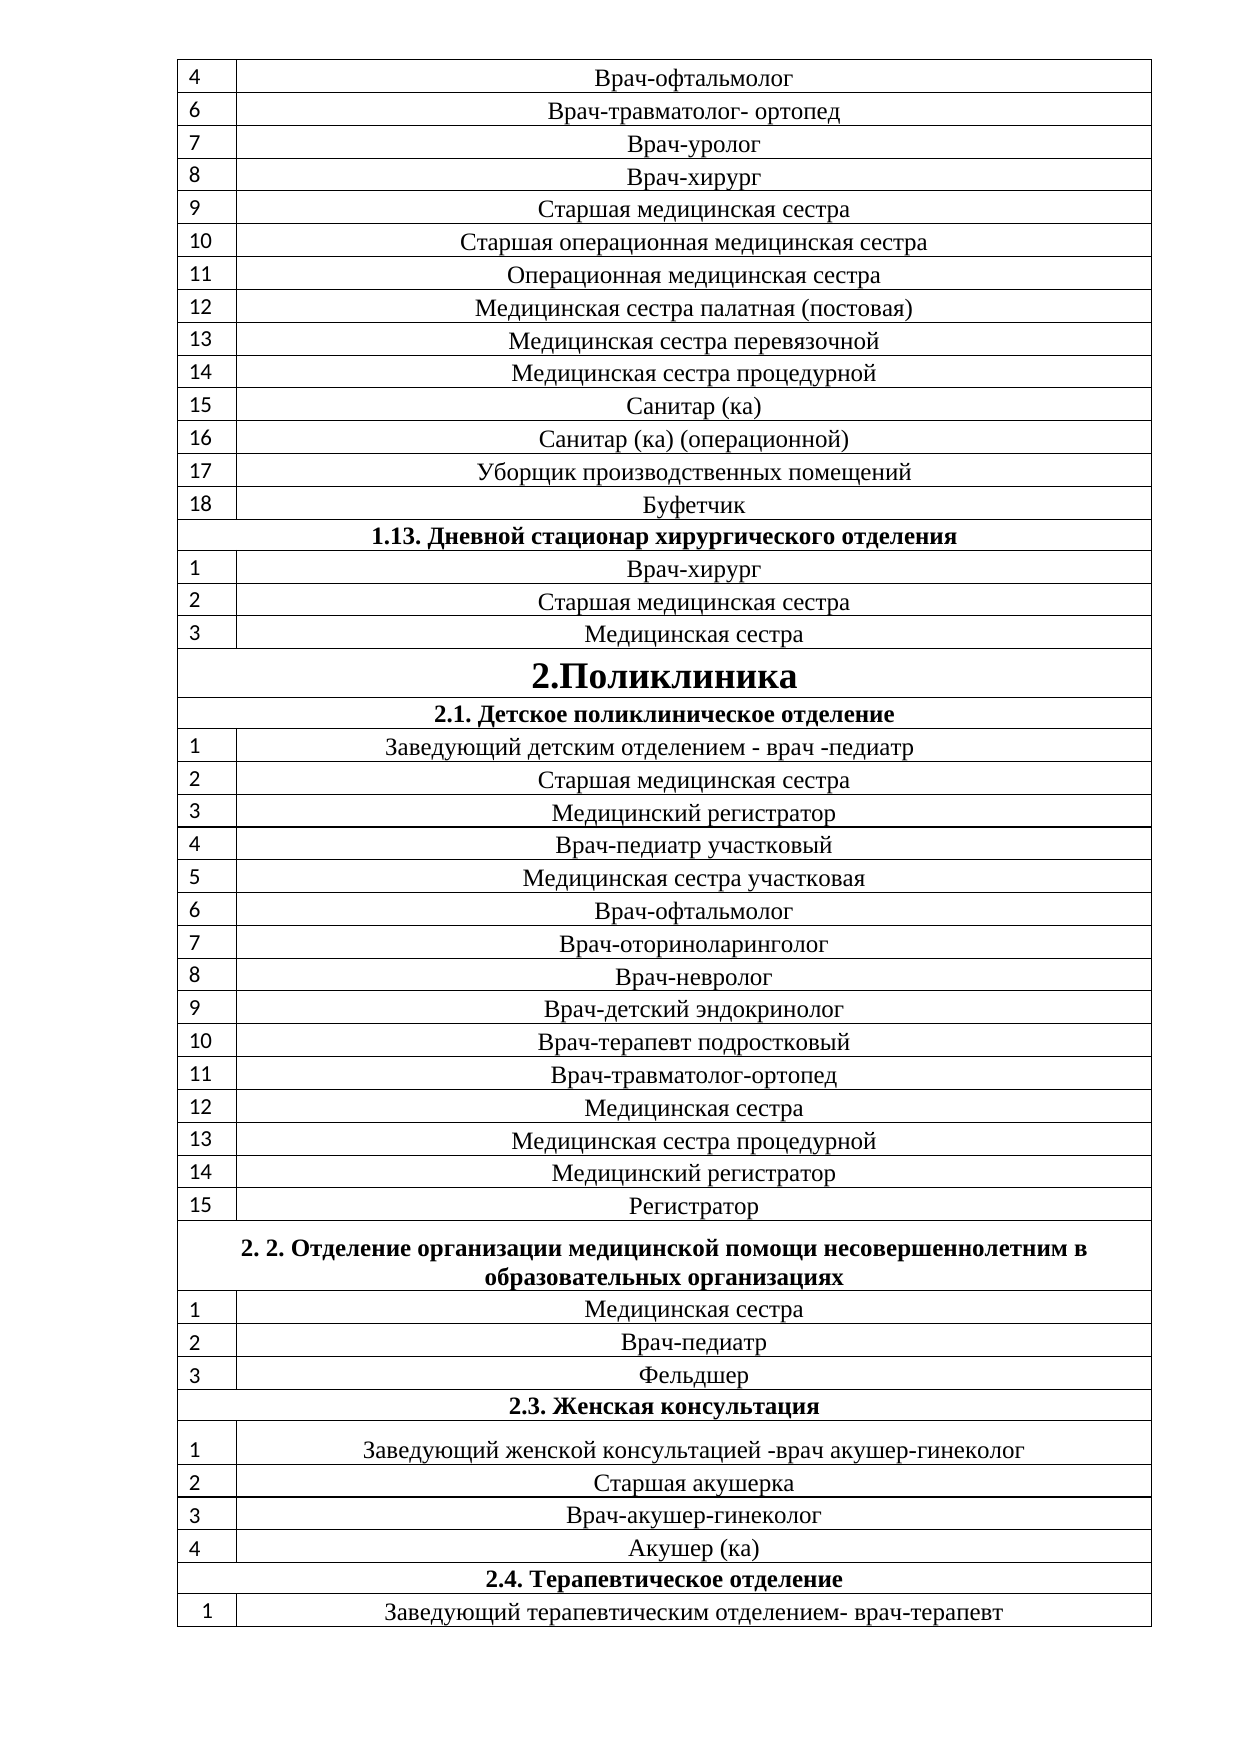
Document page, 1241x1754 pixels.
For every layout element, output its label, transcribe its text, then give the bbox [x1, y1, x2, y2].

table_cell Медицинская сестра участковая [237, 860, 1151, 892]
table_cell 9 [178, 191, 236, 223]
table_cell Врач-офтальмолог [237, 60, 1151, 92]
table_cell Медицинская сестра процедурной [237, 1123, 1151, 1154]
table_cell 14 [178, 1156, 236, 1187]
table_cell 3 [178, 795, 236, 826]
table_cell 2.Поликлиника [178, 649, 1151, 697]
table_cell 16 [178, 421, 236, 453]
table_cell 2.1. Детское поликлиническое отделение [178, 698, 1151, 728]
table_cell Санитар (ка) [237, 388, 1151, 420]
table_cell Врач-акушер-гинеколог [237, 1498, 1151, 1529]
table_cell Медицинский регистратор [237, 1156, 1151, 1187]
table_cell Старшая медицинская сестра [237, 191, 1151, 223]
table_cell 1 [178, 551, 236, 583]
table_cell Медицинская сестра процедурной [237, 356, 1151, 387]
table_cell Врач-педиатр участковый [237, 828, 1151, 859]
table_cell 12 [178, 290, 236, 322]
table_cell 11 [178, 1057, 236, 1089]
table_cell 2.3. Женская консультация [178, 1390, 1151, 1420]
table_cell 3 [178, 616, 236, 648]
table_cell 2 [178, 762, 236, 793]
table_cell Регистратор [237, 1188, 1151, 1220]
table_cell 4 [178, 828, 236, 859]
table_cell 17 [178, 454, 236, 486]
table_cell 4 [178, 1530, 236, 1562]
table_cell Акушер (ка) [237, 1530, 1151, 1562]
table_cell Врач-терапевт подростковый [237, 1024, 1151, 1056]
table_cell 11 [178, 257, 236, 289]
table_cell 7 [178, 126, 236, 158]
table_cell 2 [178, 1465, 236, 1496]
table_cell Врач-уролог [237, 126, 1151, 158]
table_cell 10 [178, 1024, 236, 1056]
table_cell 13 [178, 1123, 236, 1154]
table_cell Заведующий терапевтическим отделением- врач-терапевт [237, 1594, 1151, 1626]
table_cell Врач-офтальмолог [237, 893, 1151, 925]
table_cell Медицинская сестра [237, 616, 1151, 648]
table_cell 3 [178, 1357, 236, 1389]
table_cell Врач-детский эндокринолог [237, 991, 1151, 1023]
table_cell Врач-педиатр [237, 1324, 1151, 1356]
table_cell 10 [178, 224, 236, 256]
table_cell Врач-невролог [237, 959, 1151, 990]
table_cell Старшая медицинская сестра [237, 762, 1151, 793]
table_cell Старшая операционная медицинская сестра [237, 224, 1151, 256]
table_cell Врач-хирург [237, 159, 1151, 190]
table_cell Заведующий женской консультацией -врач акушер-гинеколог [237, 1421, 1151, 1464]
table_cell 9 [178, 991, 236, 1023]
table_cell 1.13. Дневной стационар хирургического отделения [178, 520, 1151, 550]
table_cell Медицинская сестра [237, 1291, 1151, 1323]
table_cell Медицинская сестра [237, 1090, 1151, 1122]
table_cell Буфетчик [237, 487, 1151, 518]
table_cell 15 [178, 388, 236, 420]
table_cell Медицинский регистратор [237, 795, 1151, 826]
table_cell Старшая акушерка [237, 1465, 1151, 1496]
table_cell Врач-оториноларинголог [237, 926, 1151, 958]
table_cell 2 [178, 584, 236, 615]
table_cell Старшая медицинская сестра [237, 584, 1151, 615]
table_cell 15 [178, 1188, 236, 1220]
table_cell 2 [178, 1324, 236, 1356]
table_cell 4 [178, 60, 236, 92]
table_cell Врач-хирург [237, 551, 1151, 583]
table_cell 12 [178, 1090, 236, 1122]
table_cell 6 [178, 893, 236, 925]
table_cell 8 [178, 959, 236, 990]
table_cell 2.4. Терапевтическое отделение [178, 1563, 1151, 1593]
table_cell 8 [178, 159, 236, 190]
table_cell 3 [178, 1498, 236, 1529]
table_cell 13 [178, 323, 236, 354]
table_cell 14 [178, 356, 236, 387]
table_cell Врач-травматолог-ортопед [237, 1057, 1151, 1089]
table_cell 1 [178, 729, 236, 761]
table_cell 1 [178, 1421, 236, 1464]
table_cell 18 [178, 487, 236, 518]
table_cell Уборщик производственных помещений [237, 454, 1151, 486]
table_cell Заведующий детским отделением - врач -педиатр [237, 729, 1151, 761]
table_cell 5 [178, 860, 236, 892]
table_cell Фельдшер [237, 1357, 1151, 1389]
table_cell 6 [178, 93, 236, 125]
table_cell Врач-травматолог- ортопед [237, 93, 1151, 125]
table_cell Медицинская сестра перевязочной [237, 323, 1151, 354]
table_cell Медицинская сестра палатная (постовая) [237, 290, 1151, 322]
table_cell 1 [178, 1594, 236, 1626]
table_cell 1 [178, 1291, 236, 1323]
table_cell Санитар (ка) (операционной) [237, 421, 1151, 453]
table_cell Операционная медицинская сестра [237, 257, 1151, 289]
table_cell 7 [178, 926, 236, 958]
table_cell 2. 2. Отделение организации медицинской помощи несовершеннолетним в образовательных организациях [178, 1221, 1151, 1290]
